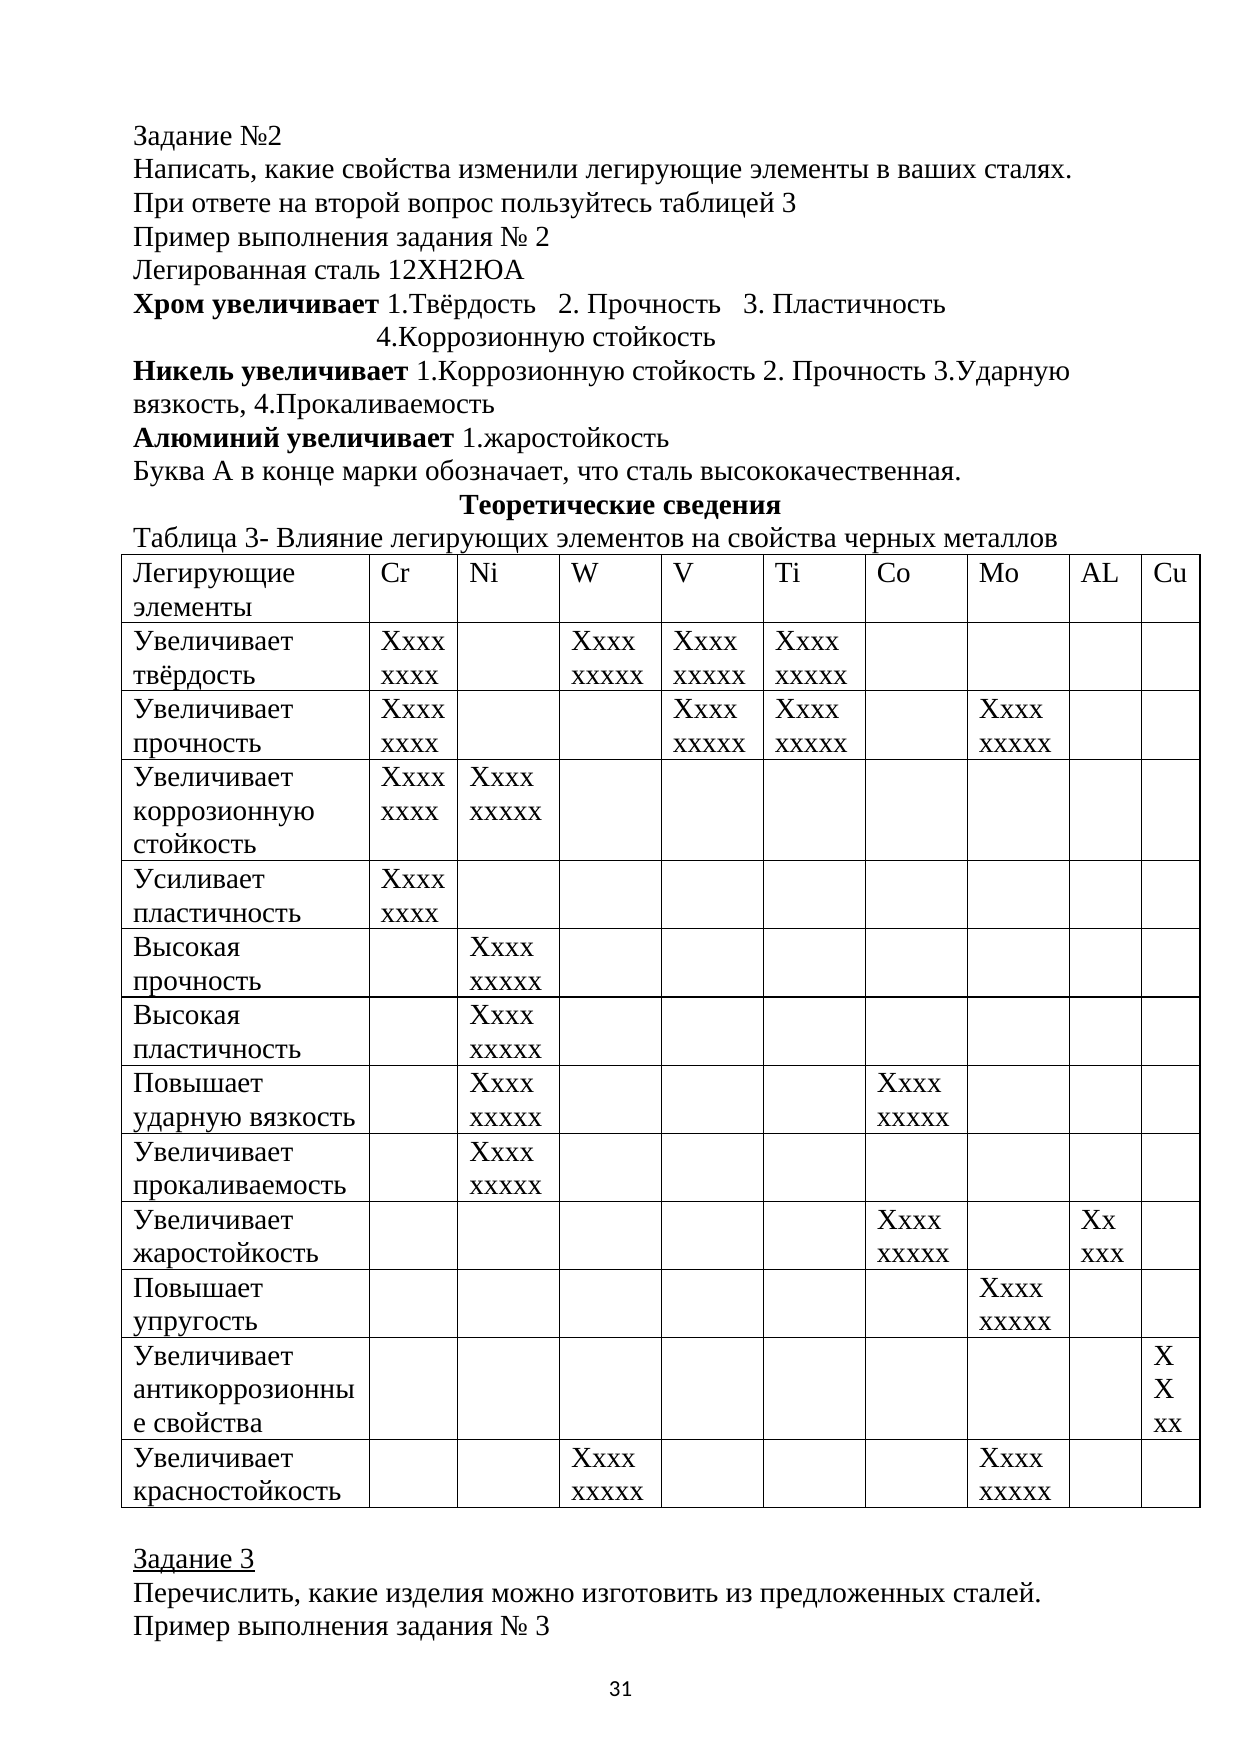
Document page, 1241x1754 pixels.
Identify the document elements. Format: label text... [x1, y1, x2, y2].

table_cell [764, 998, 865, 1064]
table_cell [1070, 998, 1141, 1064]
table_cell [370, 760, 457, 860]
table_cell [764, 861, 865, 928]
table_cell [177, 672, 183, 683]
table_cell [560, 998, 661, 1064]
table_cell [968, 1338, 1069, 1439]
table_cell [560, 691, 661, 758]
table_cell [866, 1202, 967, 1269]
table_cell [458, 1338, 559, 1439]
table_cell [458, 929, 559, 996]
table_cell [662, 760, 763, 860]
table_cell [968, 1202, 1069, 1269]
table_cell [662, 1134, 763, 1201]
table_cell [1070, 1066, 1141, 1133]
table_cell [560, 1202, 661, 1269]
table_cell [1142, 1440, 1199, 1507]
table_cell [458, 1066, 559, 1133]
text Алюминий увеличивает 1.жаростойкость [133, 420, 1107, 453]
text Задание №2 [133, 118, 1107, 152]
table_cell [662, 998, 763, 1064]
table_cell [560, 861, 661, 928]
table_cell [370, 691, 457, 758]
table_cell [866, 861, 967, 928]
text Пример выполнения задания № 2 [133, 219, 1107, 252]
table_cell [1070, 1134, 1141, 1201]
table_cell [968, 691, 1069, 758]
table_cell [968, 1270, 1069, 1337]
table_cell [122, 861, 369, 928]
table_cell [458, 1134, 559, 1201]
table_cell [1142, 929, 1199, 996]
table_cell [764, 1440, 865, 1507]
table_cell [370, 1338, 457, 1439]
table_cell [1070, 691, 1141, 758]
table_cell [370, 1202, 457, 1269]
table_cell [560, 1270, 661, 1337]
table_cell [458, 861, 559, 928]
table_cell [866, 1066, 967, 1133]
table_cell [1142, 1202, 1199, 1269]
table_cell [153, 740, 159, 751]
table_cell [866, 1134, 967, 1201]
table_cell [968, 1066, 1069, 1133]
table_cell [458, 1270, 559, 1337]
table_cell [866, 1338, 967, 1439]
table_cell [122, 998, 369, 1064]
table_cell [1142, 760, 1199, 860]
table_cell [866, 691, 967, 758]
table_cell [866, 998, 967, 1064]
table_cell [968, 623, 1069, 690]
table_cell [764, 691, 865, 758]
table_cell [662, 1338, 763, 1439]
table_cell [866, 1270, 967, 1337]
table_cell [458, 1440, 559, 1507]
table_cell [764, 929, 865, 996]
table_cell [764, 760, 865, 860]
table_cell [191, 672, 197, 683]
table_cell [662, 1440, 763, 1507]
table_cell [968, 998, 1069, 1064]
text Пример выполнения задания № 3 [133, 1608, 1107, 1642]
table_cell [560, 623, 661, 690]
text Теоретические сведения [133, 487, 1107, 521]
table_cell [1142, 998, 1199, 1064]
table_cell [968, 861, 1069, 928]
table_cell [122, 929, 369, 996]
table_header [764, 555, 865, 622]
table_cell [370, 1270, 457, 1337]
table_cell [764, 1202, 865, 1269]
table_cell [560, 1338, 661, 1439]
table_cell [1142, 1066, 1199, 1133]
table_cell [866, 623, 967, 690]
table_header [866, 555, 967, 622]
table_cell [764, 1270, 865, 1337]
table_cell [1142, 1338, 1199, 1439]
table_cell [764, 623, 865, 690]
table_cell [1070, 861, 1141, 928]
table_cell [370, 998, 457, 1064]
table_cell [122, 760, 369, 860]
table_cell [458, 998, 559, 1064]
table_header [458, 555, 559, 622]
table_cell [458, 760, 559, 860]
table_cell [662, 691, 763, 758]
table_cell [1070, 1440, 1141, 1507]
text Перечислить, какие изделия можно изготовить из предложенных сталей. [133, 1575, 1107, 1608]
text Легированная сталь 12ХН2ЮА [133, 252, 1107, 286]
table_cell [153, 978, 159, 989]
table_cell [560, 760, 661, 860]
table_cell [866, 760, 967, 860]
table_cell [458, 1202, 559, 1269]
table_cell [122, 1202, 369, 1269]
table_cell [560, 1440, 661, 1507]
text Никель увеличивает 1.Коррозионную стойкость 2. Прочность 3.Ударную вязкость, 4.Прокаливаемость [133, 353, 1107, 420]
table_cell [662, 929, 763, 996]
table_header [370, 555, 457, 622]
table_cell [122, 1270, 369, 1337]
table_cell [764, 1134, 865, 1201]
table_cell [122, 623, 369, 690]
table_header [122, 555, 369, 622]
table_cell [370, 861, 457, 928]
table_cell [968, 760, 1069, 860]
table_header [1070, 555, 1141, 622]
text Задание 3 [133, 1541, 1107, 1575]
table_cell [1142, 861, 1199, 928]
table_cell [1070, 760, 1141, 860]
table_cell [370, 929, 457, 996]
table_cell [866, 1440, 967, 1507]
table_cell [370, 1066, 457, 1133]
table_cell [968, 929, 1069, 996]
text Буква А в конце марки обозначает, что сталь высококачественная. [133, 453, 1107, 487]
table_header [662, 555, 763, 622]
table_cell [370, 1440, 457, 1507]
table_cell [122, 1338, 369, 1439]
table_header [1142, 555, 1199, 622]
text Хром увеличивает 1.Твёрдость 2. Прочность 3. Пластичность [133, 286, 1107, 319]
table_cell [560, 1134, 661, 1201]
text 4.Коррозионную стойкость [133, 319, 1107, 353]
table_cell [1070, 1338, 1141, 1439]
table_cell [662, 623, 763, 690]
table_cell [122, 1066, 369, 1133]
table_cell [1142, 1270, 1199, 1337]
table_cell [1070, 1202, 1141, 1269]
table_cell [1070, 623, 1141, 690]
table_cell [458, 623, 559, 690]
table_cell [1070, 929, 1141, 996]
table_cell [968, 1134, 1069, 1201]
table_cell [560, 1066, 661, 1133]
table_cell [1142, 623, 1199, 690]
text Написать, какие свойства изменили легирующие элементы в ваших сталях. При ответе на второй вопрос пользуйтесь таблицей 3 [133, 152, 1107, 219]
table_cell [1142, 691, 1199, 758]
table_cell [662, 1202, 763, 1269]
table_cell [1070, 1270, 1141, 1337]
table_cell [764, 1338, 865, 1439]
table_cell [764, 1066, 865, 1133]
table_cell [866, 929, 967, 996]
text Таблица 3- Влияние легирующих элементов на свойства черных металлов [133, 521, 1107, 554]
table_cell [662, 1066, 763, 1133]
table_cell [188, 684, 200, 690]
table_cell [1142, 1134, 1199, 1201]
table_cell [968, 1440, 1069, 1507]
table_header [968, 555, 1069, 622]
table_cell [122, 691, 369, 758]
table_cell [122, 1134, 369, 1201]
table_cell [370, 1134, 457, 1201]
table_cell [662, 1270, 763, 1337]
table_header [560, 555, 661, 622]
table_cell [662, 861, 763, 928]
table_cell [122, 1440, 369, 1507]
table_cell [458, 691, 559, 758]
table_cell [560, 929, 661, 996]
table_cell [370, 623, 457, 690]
